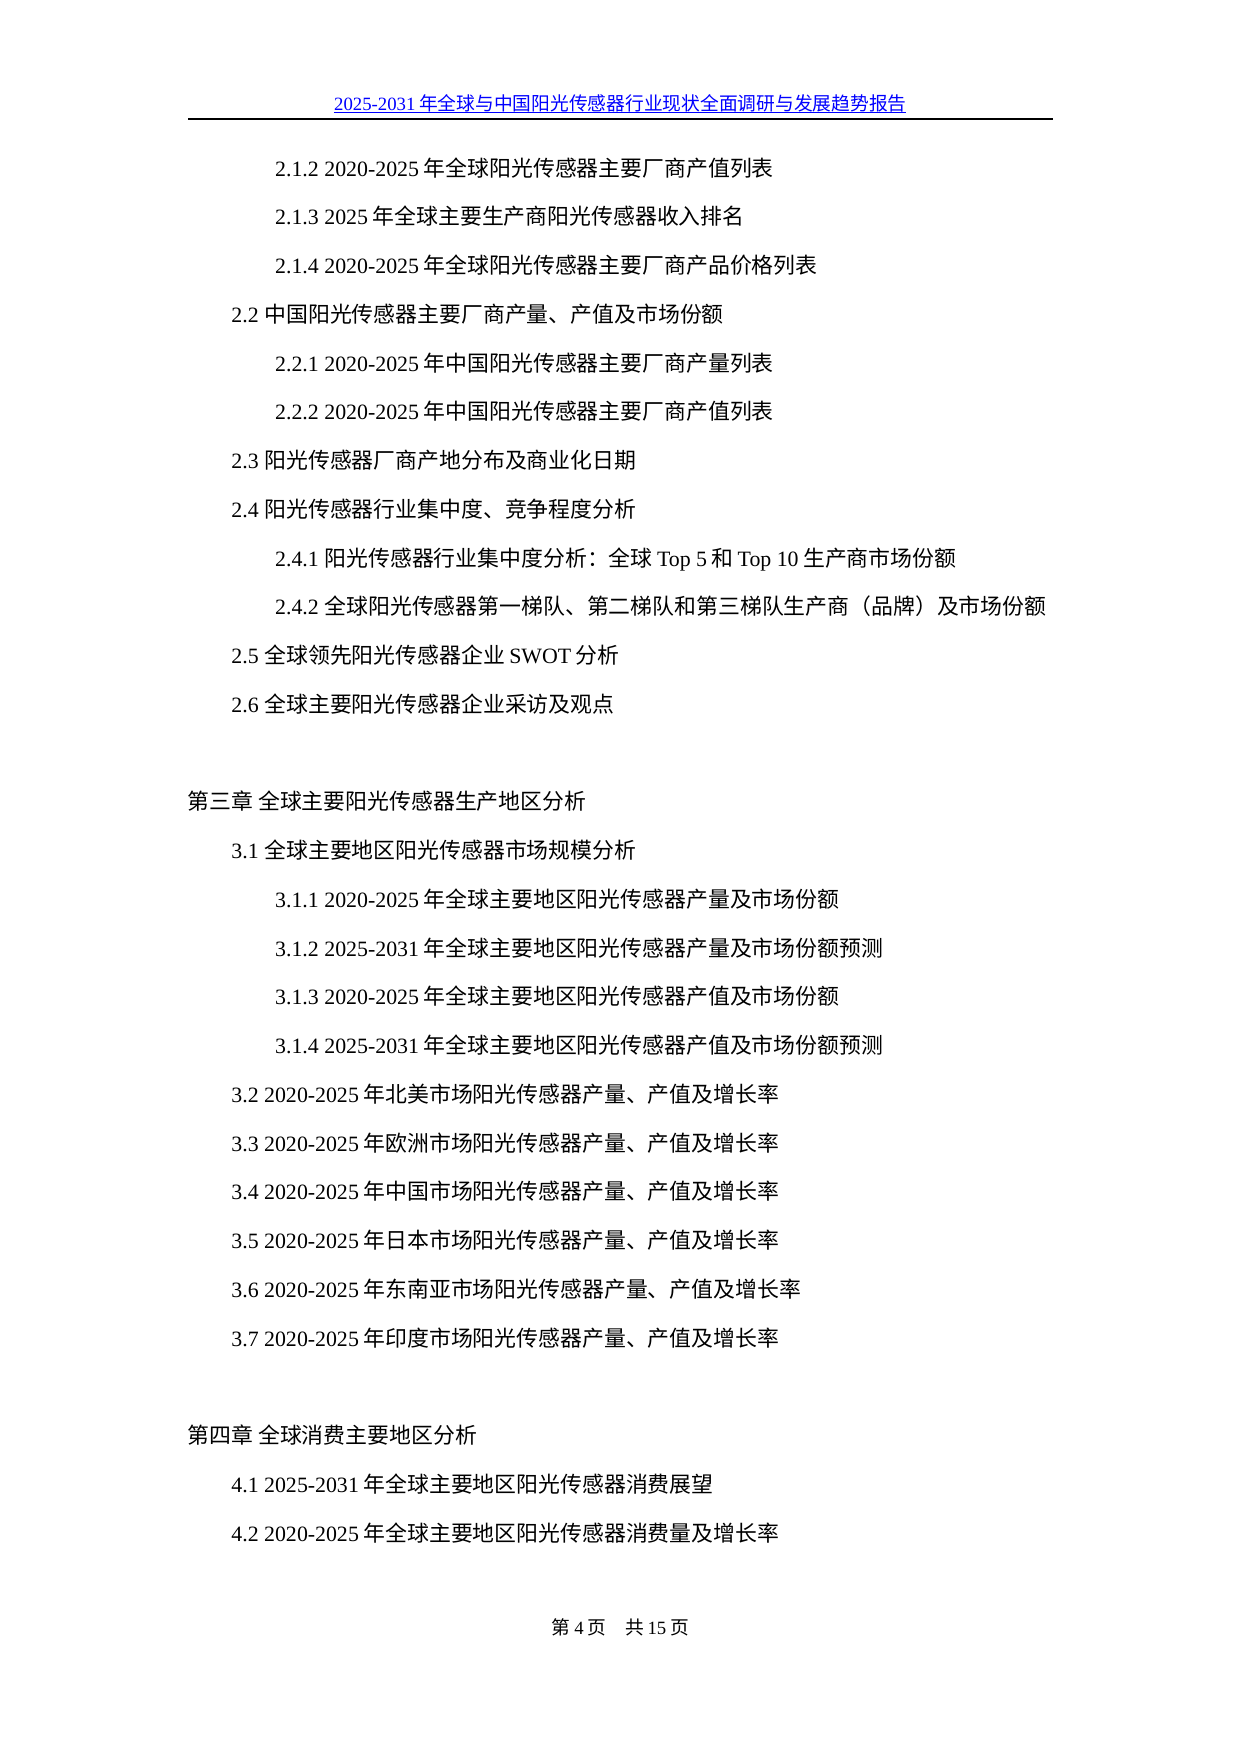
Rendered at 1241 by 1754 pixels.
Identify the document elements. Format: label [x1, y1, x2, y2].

text [187, 150, 1053, 1548]
